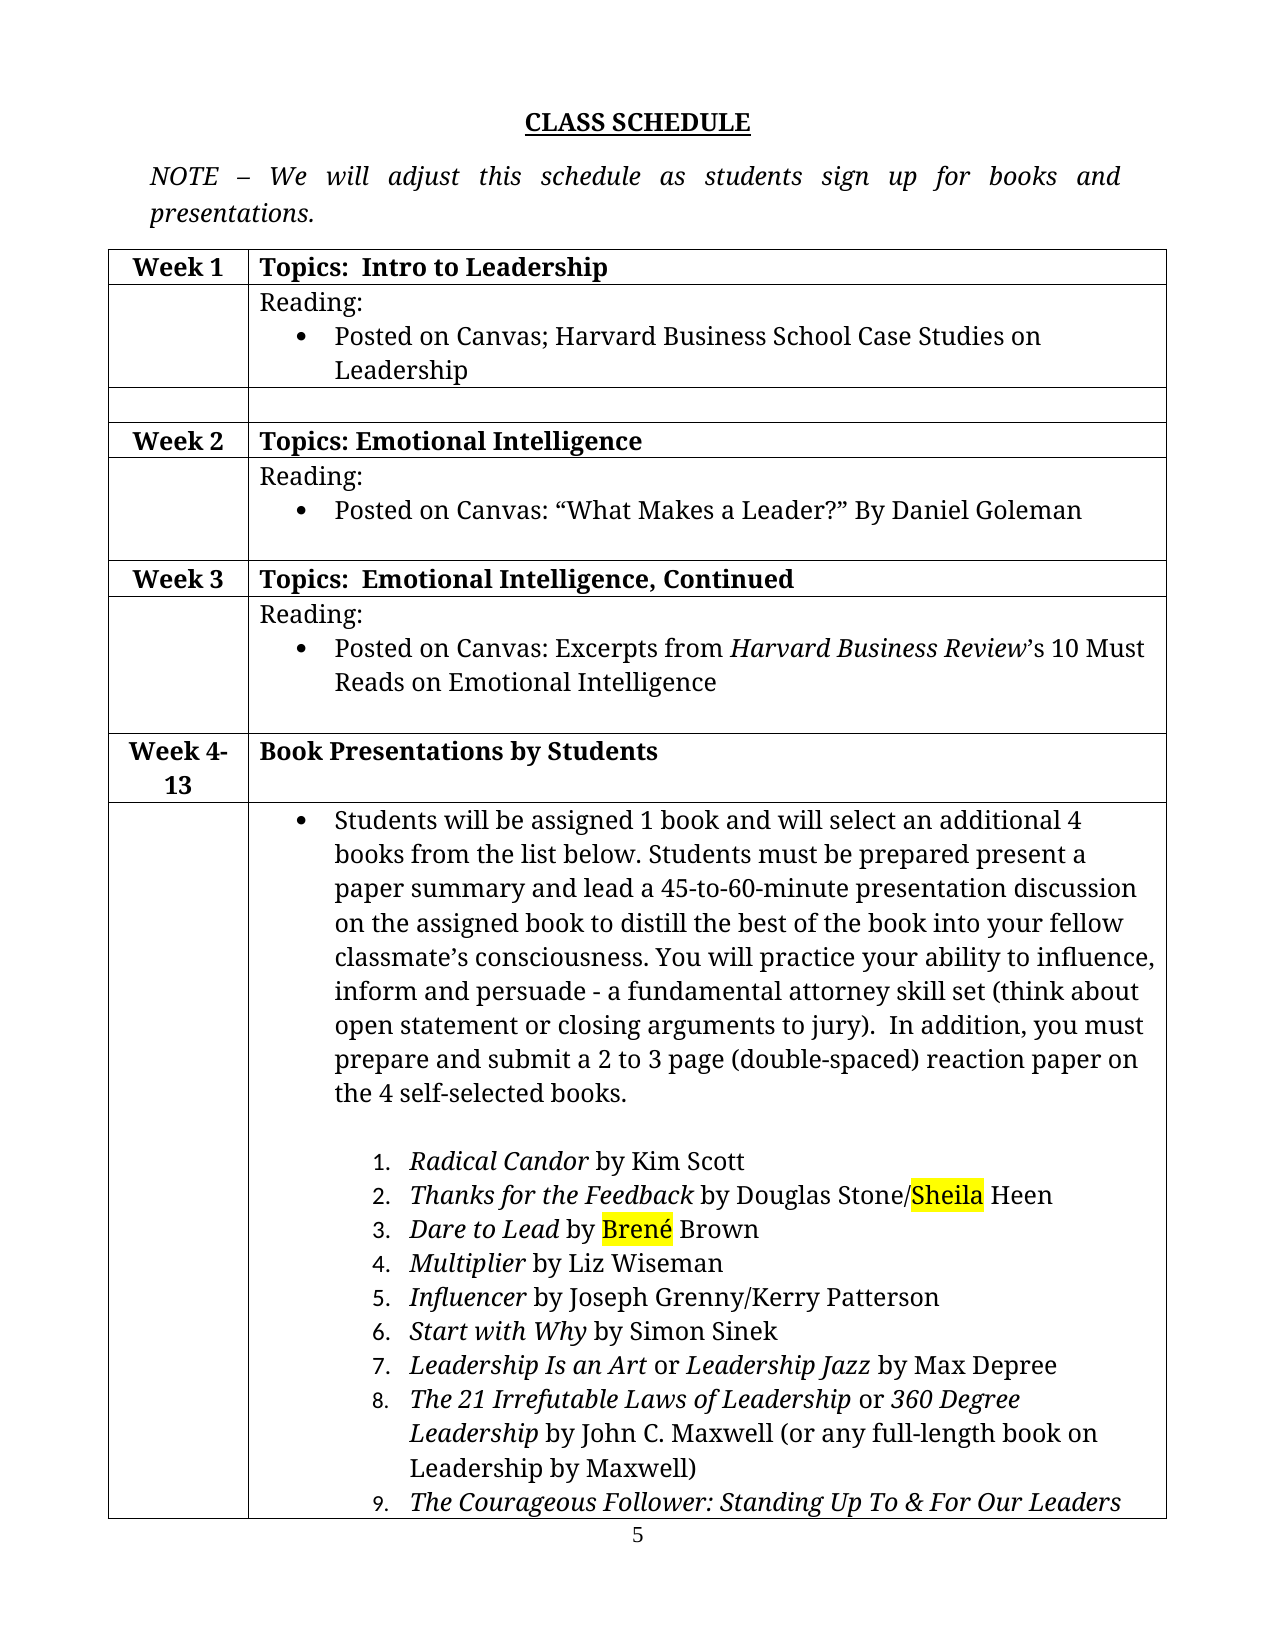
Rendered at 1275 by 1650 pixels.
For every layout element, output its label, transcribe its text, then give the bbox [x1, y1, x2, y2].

table_cell Book Presentations by Students [249, 734, 1166, 802]
table_cell Topics: Emotional Intelligence [249, 423, 1166, 457]
table_cell Reading: Posted on Canvas; Harvard Business School Case Studies on Leadership [249, 285, 1166, 387]
table_cell [109, 285, 248, 387]
table_cell Week 4-13 [109, 734, 248, 802]
table_cell [249, 388, 1166, 422]
table_cell Reading: Posted on Canvas: Excerpts from Harvard Business Review’s 10 Must Reads on Emotional Intelligence [249, 597, 1166, 733]
table_cell Week 2 [109, 423, 248, 457]
table_header Topics: Intro to Leadership [249, 250, 1166, 284]
table_cell Reading: Posted on Canvas: “What Makes a Leader?” By Daniel Goleman [249, 458, 1166, 560]
table_cell [109, 388, 248, 422]
table_header Week 1 [109, 250, 248, 284]
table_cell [249, 803, 1166, 1518]
table_cell [109, 458, 248, 560]
table_cell [109, 597, 248, 733]
table_cell Topics: Emotional Intelligence, Continued [249, 561, 1166, 596]
text CLASS SCHEDULE [150, 105, 1125, 139]
table_cell Week 3 [109, 561, 248, 596]
table_cell [109, 803, 248, 1518]
text NOTE – We will adjust this schedule as students sign up for books and presentations. [150, 158, 1125, 229]
